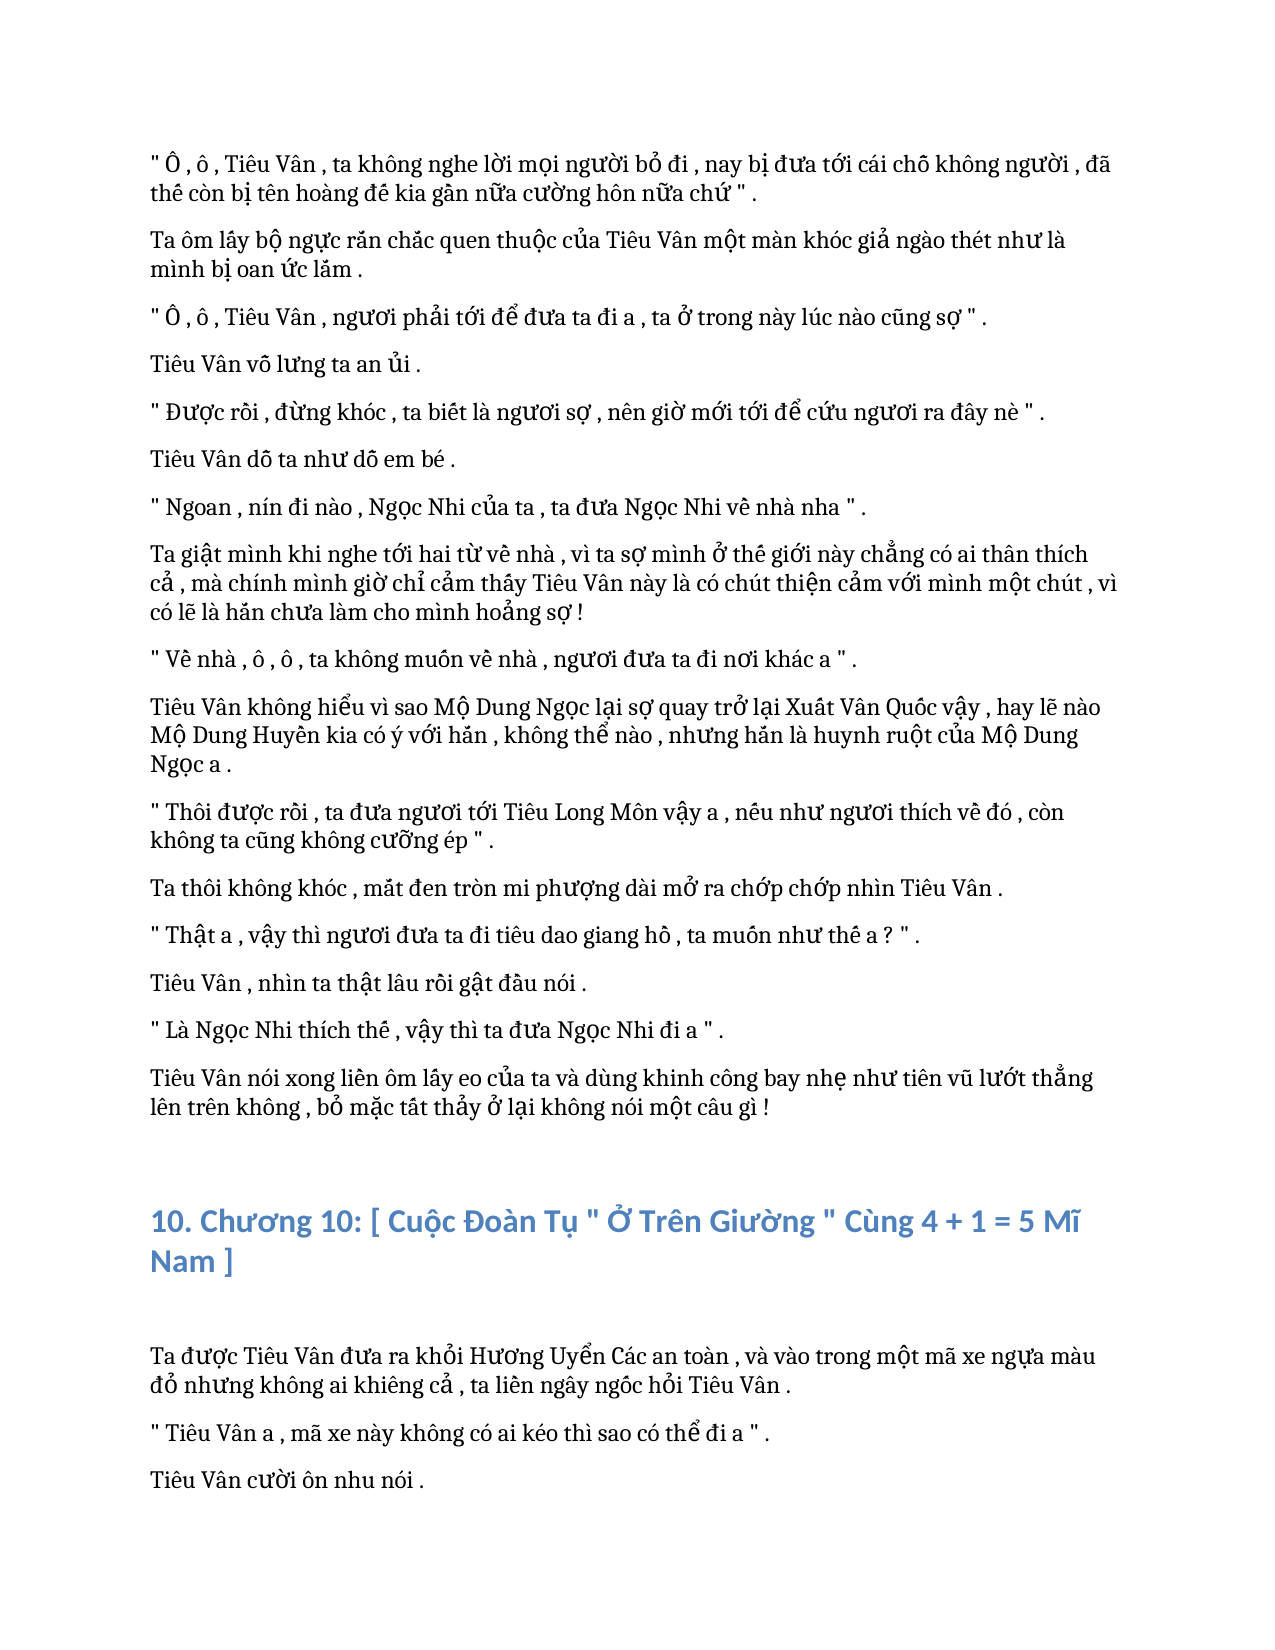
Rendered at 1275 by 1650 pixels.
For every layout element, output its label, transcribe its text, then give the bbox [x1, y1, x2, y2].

text Tiêu Vân nói xong liền ôm lấy eo của ta và dùng khinh công bay nhẹ như tiên vũ lướt thẳng lên trên không , bỏ mặc tất thảy ở lại không nói một câu gì ! [150, 1064, 1125, 1179]
text " Ngoan , nín đi nào , Ngọc Nhi của ta , ta đưa Ngọc Nhi về nhà nha " . [150, 492, 1125, 521]
subtitle 10. Chương 10: [ Cuộc Đoàn Tụ " Ở Trên Giường " Cùng 4 + 1 = 5 Mĩ Nam ] [150, 1199, 1125, 1281]
text " Thật a , vậy thì ngươi đưa ta đi tiêu dao giang hồ , ta muốn như thế a ? " . [150, 921, 1125, 950]
text " Ô , ô , Tiêu Vân , ngươi phải tới để đưa ta đi a , ta ở trong này lúc nào cũng sợ " . [150, 302, 1125, 331]
text Ta được Tiêu Vân đưa ra khỏi Hương Uyển Các an toàn , và vào trong một mã xe ngựa màu đỏ nhưng không ai khiêng cả , ta liền ngây ngốc hỏi Tiêu Vân . [150, 1285, 1125, 1400]
text " Thôi được rồi , ta đưa ngươi tới Tiêu Long Môn vậy a , nếu như ngươi thích về đó , còn không ta cũng không cưỡng ép " . [150, 797, 1125, 855]
text Tiêu Vân vỗ lưng ta an ủi . [150, 350, 1125, 379]
text Tiêu Vân dỗ ta như dỗ em bé . [150, 445, 1125, 474]
text Tiêu Vân cười ôn nhu nói . [150, 1466, 1125, 1495]
text " Được rồi , đừng khóc , ta biết là ngươi sợ , nên giờ mới tới để cứu ngươi ra đây nè " . [150, 397, 1125, 426]
text Tiêu Vân không hiểu vì sao Mộ Dung Ngọc lại sợ quay trở lại Xuất Vân Quốc vậy , hay lẽ nào Mộ Dung Huyền kia có ý với hắn , không thể nào , nhưng hắn là huynh ruột của Mộ Dung Ngọc a . [150, 692, 1125, 779]
text " Tiêu Vân a , mã xe này không có ai kéo thì sao có thể đi a " . [150, 1418, 1125, 1447]
text " Ô , ô , Tiêu Vân , ta không nghe lời mọi người bỏ đi , nay bị đưa tới cái chỗ không người , đã thế còn bị tên hoàng đế kia gần nữa cường hôn nữa chứ " . [150, 150, 1125, 207]
text " Về nhà , ô , ô , ta không muốn về nhà , ngươi đưa ta đi nơi khác a " . [150, 645, 1125, 674]
text Ta ôm lấy bộ ngực rắn chắc quen thuộc của Tiêu Vân một màn khóc giả ngào thét như là mình bị oan ức lắm . [150, 226, 1125, 284]
text " Là Ngọc Nhi thích thế , vậy thì ta đưa Ngọc Nhi đi a " . [150, 1016, 1125, 1045]
text Tiêu Vân , nhìn ta thật lâu rồi gật đầu nói . [150, 969, 1125, 997]
text Ta giật mình khi nghe tới hai từ về nhà , vì ta sợ mình ở thế giới này chẳng có ai thân thích cả , mà chính mình giờ chỉ cảm thấy Tiêu Vân này là có chút thiện cảm với mình một chút , vì có lẽ là hắn chưa làm cho mình hoảng sợ ! [150, 540, 1125, 626]
text Ta thôi không khóc , mắt đen tròn mi phượng dài mở ra chớp chớp nhìn Tiêu Vân . [150, 874, 1125, 902]
